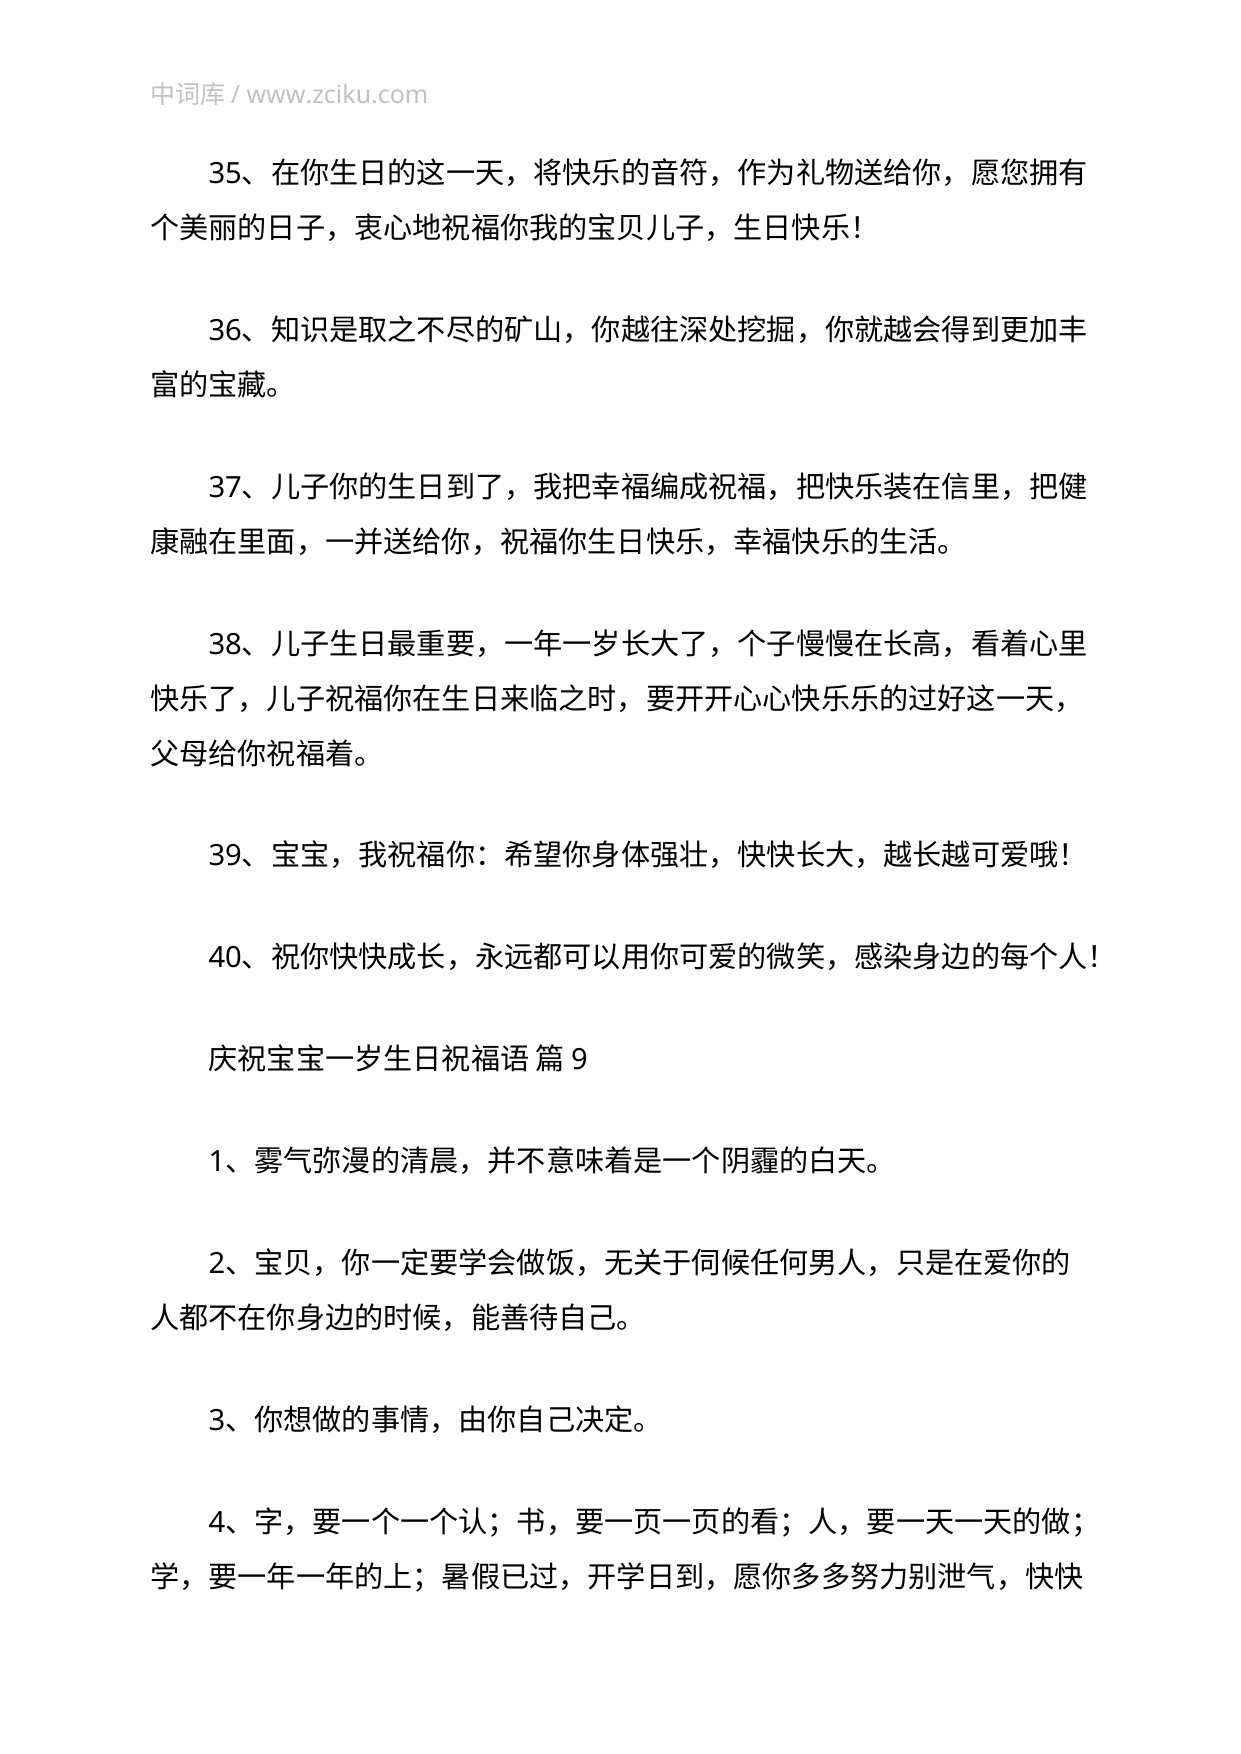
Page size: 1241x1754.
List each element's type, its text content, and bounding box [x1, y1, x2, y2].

text 2、宝贝，你一定要学会做饭，无关于伺候任何男人，只是在爱你的人都不在你身边的时候，能善待自己。 [150, 1240, 1090, 1337]
text 35、在你生日的这一天，将快乐的音符，作为礼物送给你，愿您拥有个美丽的日子，衷心地祝福你我的宝贝儿子，生日快乐！ [150, 150, 1090, 247]
text 39、宝宝，我祝福你：希望你身体强壮，快快长大，越长越可爱哦！ [150, 832, 1090, 874]
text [150, 1499, 1090, 1596]
text 36、知识是取之不尽的矿山，你越往深处挖掘，你就越会得到更加丰富的宝藏。 [150, 307, 1090, 404]
text 37、儿子你的生日到了，我把幸福编成祝福，把快乐装在信里，把健康融在里面，一并送给你，祝福你生日快乐，幸福快乐的生活。 [150, 463, 1090, 561]
text 3、你想做的事情，由你自己决定。 [150, 1397, 1090, 1439]
text 庆祝宝宝一岁生日祝福语 篇9 [150, 1036, 1090, 1078]
text 40、祝你快快成长，永远都可以用你可爱的微笑，感染身边的每个人！ [150, 934, 1090, 976]
text 1、雾气弥漫的清晨，并不意味着是一个阴霾的白天。 [150, 1138, 1090, 1180]
text 38、儿子生日最重要，一年一岁长大了，个子慢慢在长高，看着心里快乐了，儿子祝福你在生日来临之时，要开开心心快乐乐的过好这一天，父母给你祝福着。 [150, 620, 1090, 772]
